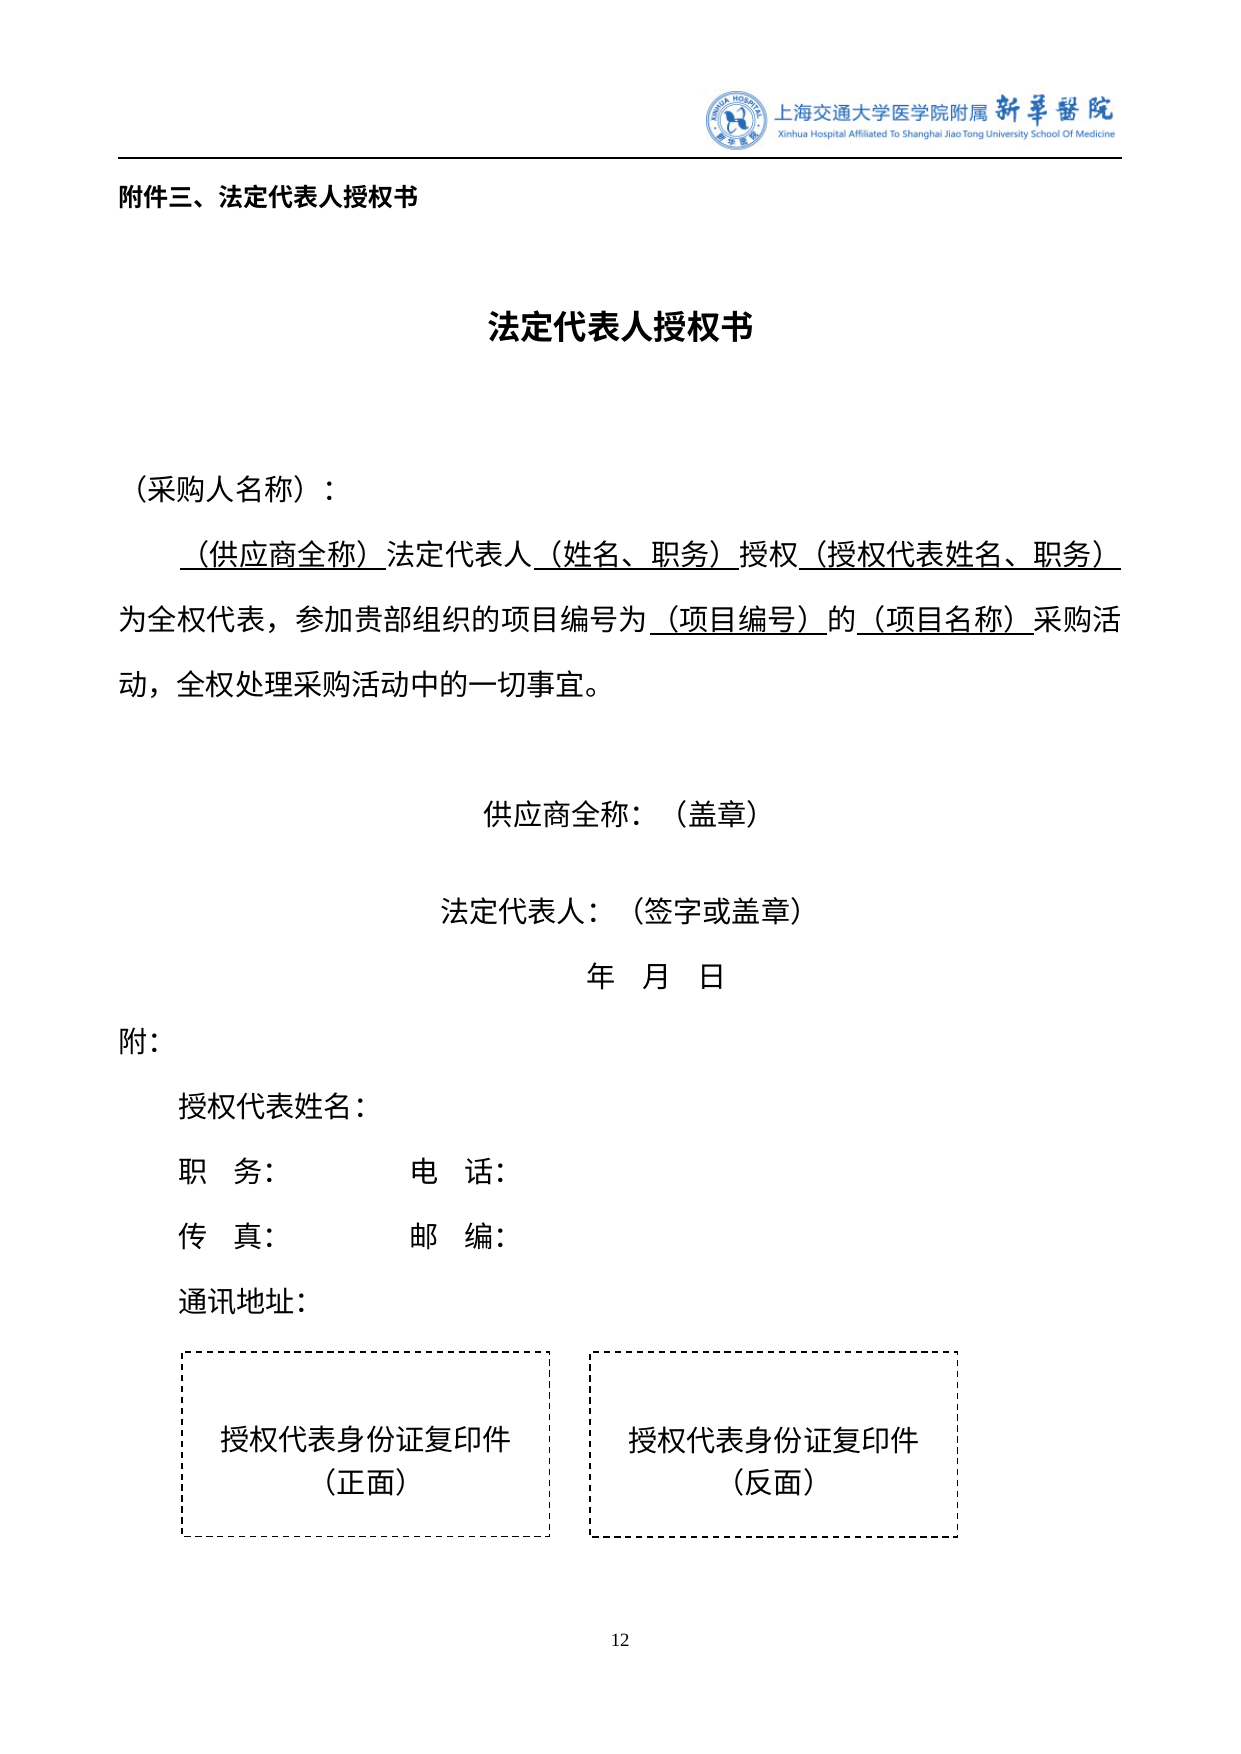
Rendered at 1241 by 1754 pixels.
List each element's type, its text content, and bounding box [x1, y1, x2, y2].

text 供应商全称：（盖章） [118, 780, 1122, 845]
text 附件三、法定代表人授权书 [118, 163, 1122, 228]
text 附： [118, 1008, 1122, 1073]
picture [702, 88, 1123, 156]
text （供应商全称）法定代表人（姓名、职务）授权（授权代表姓名、职务）为全权代表，参加贵部组织的项目编号为（项目编号）的（项目名称）采购活动，全权处理采购活动中的一切事宜。 [118, 520, 1122, 715]
text 授权代表姓名： [118, 1073, 1122, 1138]
text 法定代表人：（签字或盖章） [440, 878, 1122, 943]
text （采购人名称）： [118, 455, 1122, 520]
text 年 月 日 [427, 943, 1122, 1008]
text 通讯地址： [118, 1268, 1122, 1333]
text 职 务： 电 话： [118, 1138, 1122, 1203]
text 法定代表人授权书 [118, 293, 1122, 358]
text 传 真： 邮 编： [118, 1203, 1122, 1268]
